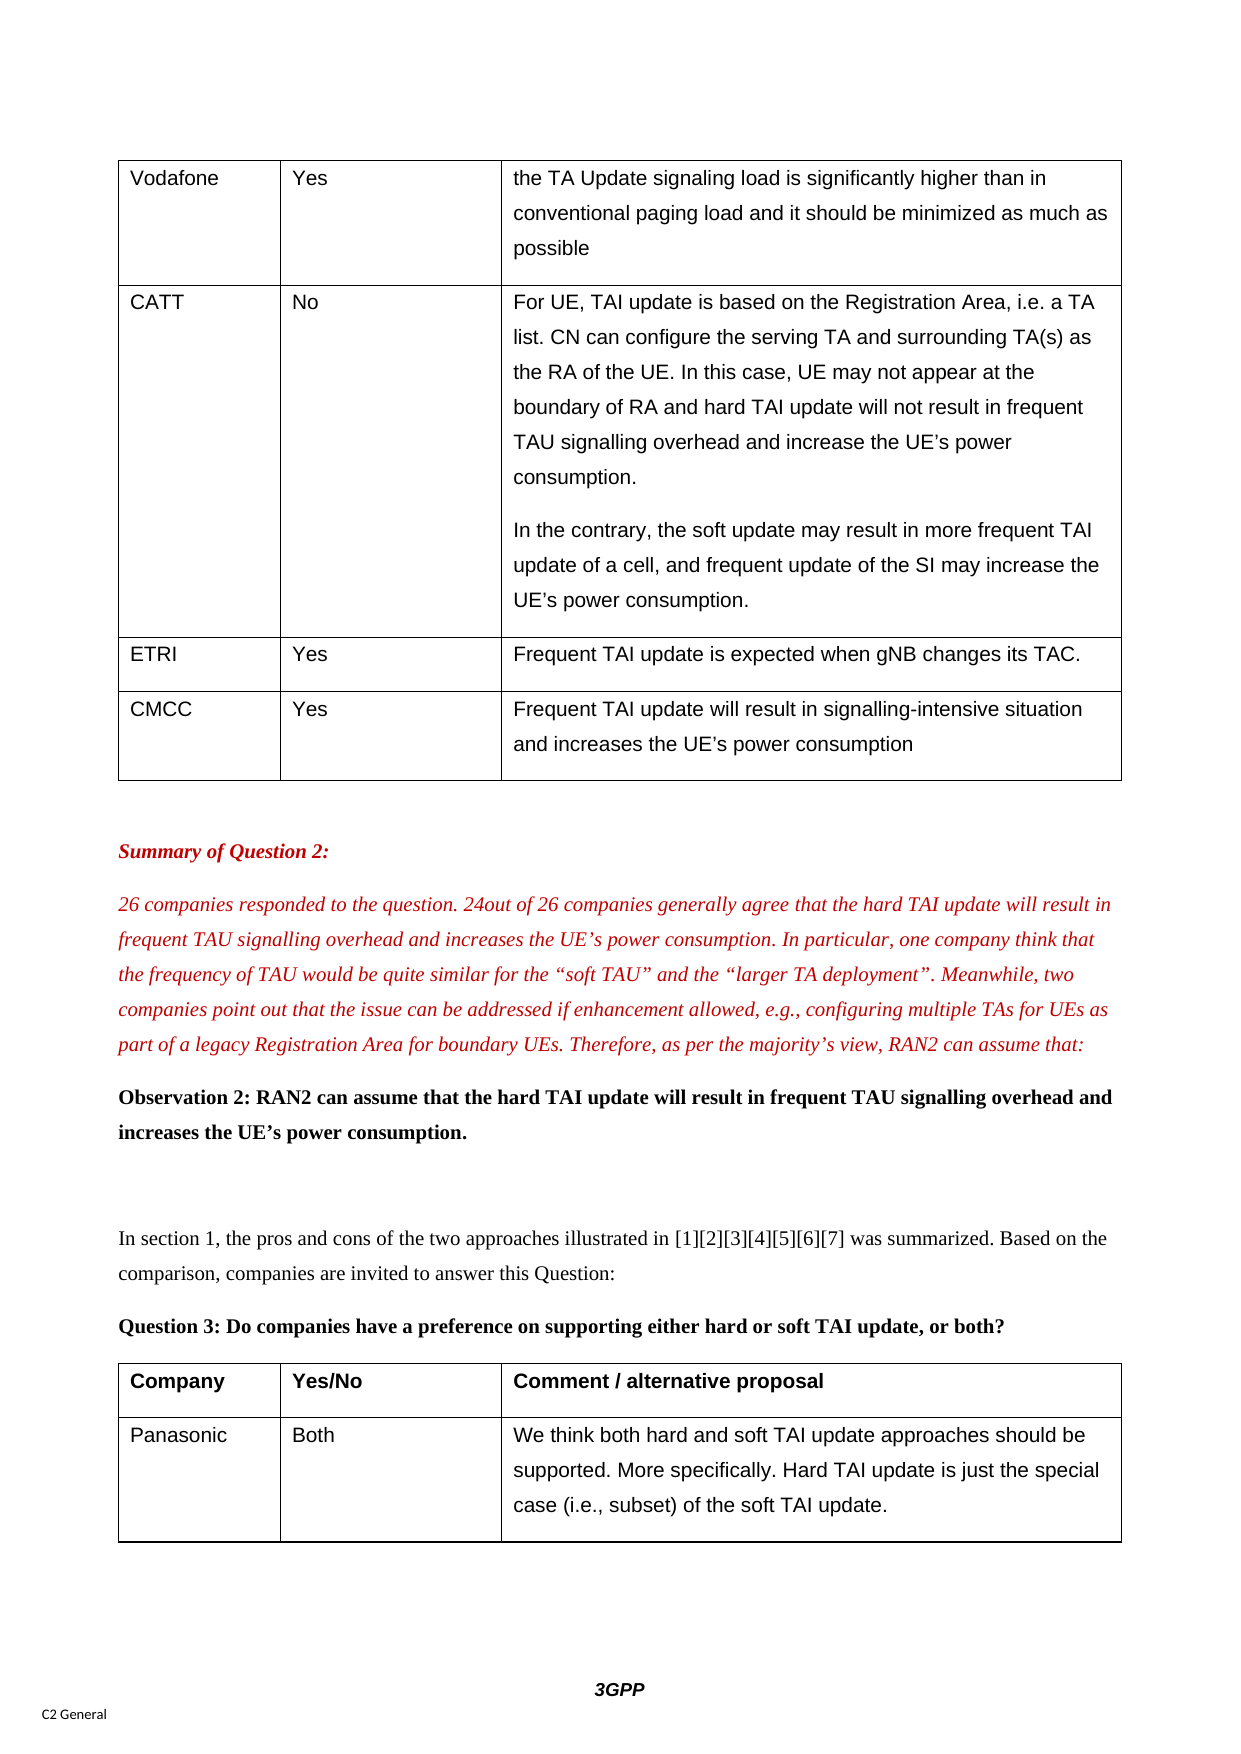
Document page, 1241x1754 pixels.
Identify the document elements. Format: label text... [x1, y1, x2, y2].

table_cell Vodafone [119, 161, 280, 284]
table_cell No [281, 286, 501, 637]
text Observation 2: RAN2 can assume that the hard TAI update will result in frequent TAU signalling overhead and increases the UE’s power consumption. [118, 1081, 1122, 1148]
table_cell the TA Update signaling load is significantly higher than in conventional paging load and it should be minimized as much as possible [502, 161, 1121, 284]
table_header Company [119, 1364, 280, 1417]
table_header Comment / alternative proposal [502, 1364, 1121, 1417]
table_cell Both [281, 1418, 501, 1541]
table_cell Yes [281, 692, 501, 780]
table_cell We think both hard and soft TAI update approaches should be supported. More specifically. Hard TAI update is just the special case (i.e., subset) of the soft TAI update. [502, 1418, 1121, 1541]
table_cell CMCC [119, 692, 280, 780]
table_cell For UE, TAI update is based on the Registration Area, i.e. a TA list. CN can configure the serving TA and surrounding TA(s) as the RA of the UE. In this case, UE may not appear at the boundary of RA and hard TAI update will not result in frequent TAU signalling overhead and increase the UE’s power consumption. In the contrary, the soft update may result in more frequent TAI update of a cell, and frequent update of the SI may increase the UE’s power consumption. [502, 286, 1121, 637]
table_cell ETRI [119, 638, 280, 691]
text Question 3: Do companies have a preference on supporting either hard or soft TAI update, or both? [118, 1310, 1122, 1342]
text 26 companies responded to the question. 24out of 26 companies generally agree that the hard TAI update will result in frequent TAU signalling overhead and increases the UE’s power consumption. In particular, one company think that the frequency of TAU would be quite similar for the “soft TAU” and the “larger TA deployment”. Meanwhile, two companies point out that the issue can be addressed if enhancement allowed, e.g., configuring multiple TAs for UEs as part of a legacy Registration Area for boundary UEs. Therefore, as per the majority’s view, RAN2 can assume that: [118, 887, 1122, 1060]
table_cell Yes [281, 161, 501, 284]
text In section 1, the pros and cons of the two approaches illustrated in [1][2][3][4][5][6][7] was summarized. Based on the comparison, companies are invited to answer this Question: [118, 1222, 1122, 1289]
table_cell CATT [119, 286, 280, 637]
table_header Yes/No [281, 1364, 501, 1417]
table_cell Panasonic [119, 1418, 280, 1541]
table_cell Frequent TAI update is expected when gNB changes its TAC. [502, 638, 1121, 691]
table_cell Yes [281, 638, 501, 691]
table_cell Frequent TAI update will result in signalling-intensive situation and increases the UE’s power consumption [502, 692, 1121, 780]
text Summary of Question 2: [118, 834, 1122, 867]
